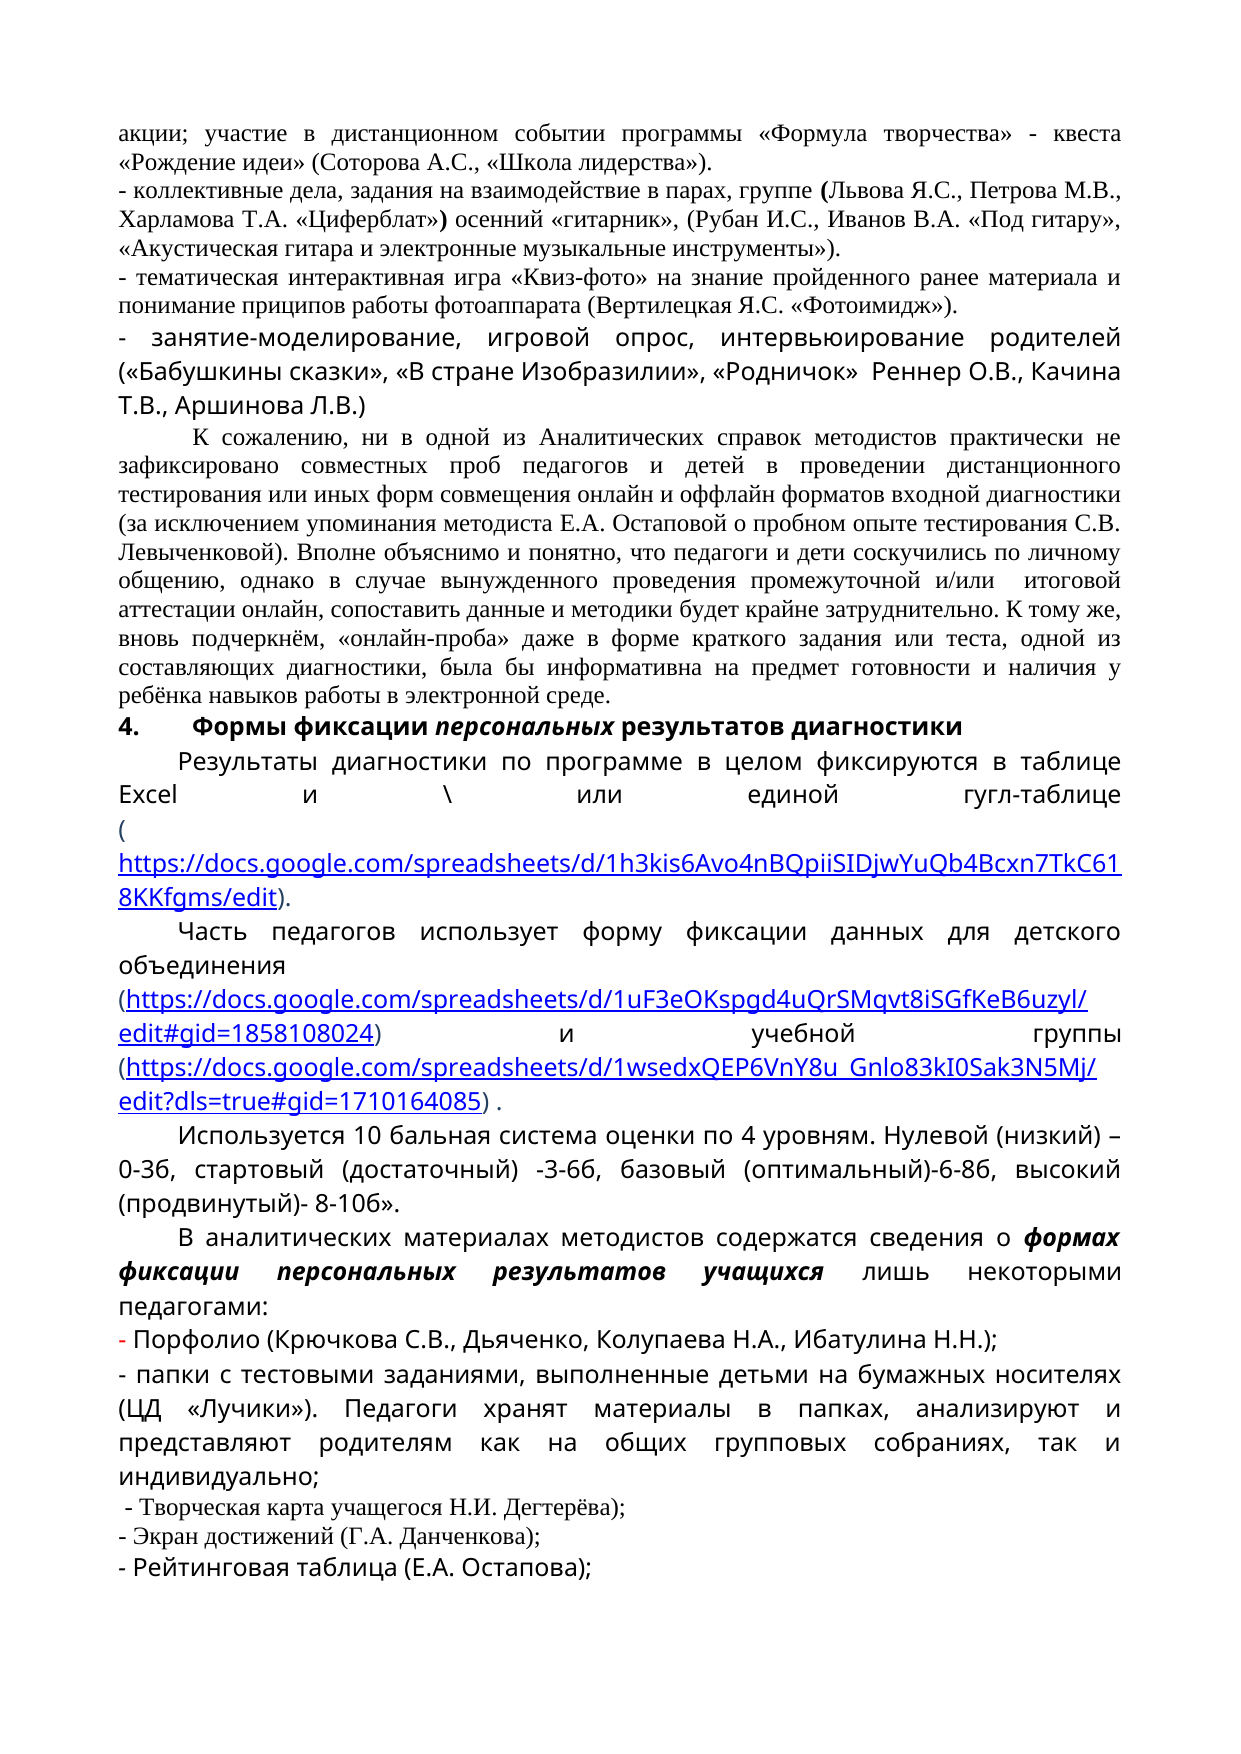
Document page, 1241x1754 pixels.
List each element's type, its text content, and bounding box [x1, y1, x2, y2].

text - занятие-моделирование, игровой опрос, интервьюирование родителей («Бабушкины сказки», «В стране Изобразилии», «Родничок» Реннер О.В., Качина Т.В., Аршинова Л.В.) [118, 319, 1122, 422]
text - папки с тестовыми заданиями, выполненные детьми на бумажных носителях (ЦД «Лучики»). Педагоги хранят материалы в папках, анализируют и представляют родителям как на общих групповых собраниях, так и индивидуально; [118, 1356, 1122, 1492]
text - коллективные дела, задания на взаимодействие в парах, группе (Львова Я.С., Петрова М.В., Харламова Т.А. «Циферблат») осенний «гитарник», (Рубан И.С., Иванов В.А. «Под гитару», «Акустическая гитара и электронные музыкальные инструменты»). [118, 176, 1122, 262]
text Часть педагогов использует форму фиксации данных для детского объединения (https://docs.google.com/spreadsheets/d/1uF3eOKspgd4uQrSMqvt8iSGfKeB6uzyl/edit#gid=1858108024) и учебной группы (https://docs.google.com/spreadsheets/d/1wsedxQEP6VnY8u_Gnlo83kI0Sak3N5Mj/edit?dls=true#gid=1710164085) . [118, 913, 1122, 1118]
text В аналитических материалах методистов содержатся сведения о формах фиксации персональных результатов учащихся лишь некоторыми педагогами: [118, 1220, 1122, 1322]
text Результаты диагностики по программе в целом фиксируются в таблице Excel и \ или единой гугл-таблице (https://docs.google.com/spreadsheets/d/1h3kis6Avo4nBQpiiSIDjwYuQb4Bcxn7TkC618KKfgms/edit). [118, 876, 1122, 913]
text - Творческая карта учащегося Н.И. Дегтерёва); [118, 1492, 1048, 1521]
text - тематическая интерактивная игра «Квиз-фото» на знание пройденного ранее материала и понимание приципов работы фотоаппарата (Вертилецкая Я.С. «Фотоимидж»). [118, 262, 1122, 319]
list Формы фиксации персональных результатов диагностики [118, 709, 1122, 743]
text - Экран достижений (Г.А. Данченкова); [118, 1521, 1048, 1550]
text Используется 10 бальная система оценки по 4 уровням. Нулевой (низкий) – 0-3б, стартовый (достаточный) -3-6б, базовый (оптимальный)-6-8б, высокий (продвинутый)- 8-10б». [118, 1118, 1122, 1220]
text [118, 118, 1122, 176]
text К сожалению, ни в одной из Аналитических справок методистов практически не зафиксировано совместных проб педагогов и детей в проведении дистанционного тестирования или иных форм совмещения онлайн и оффлайн форматов входной диагностики (за исключением упоминания методиста Е.А. Остаповой о пробном опыте тестирования С.В. Левыченковой). Вполне объяснимо и понятно, что педагоги и дети соскучились по личному общению, однако в случае вынужденного проведения промежуточной и/или итоговой аттестации онлайн, сопоставить данные и методики будет крайне затруднительно. К тому же, вновь подчеркнём, «онлайн-проба» даже в форме краткого задания или теста, одной из составляющих диагностики, была бы информативна на предмет готовности и наличия у ребёнка навыков работы в электронной среде. [118, 422, 1122, 709]
text Результаты диагностики по программе в целом фиксируются в таблице Excel и \ или единой гугл-таблице (https://docs.google.com/spreadsheets/d/1h3kis6Avo4nBQpiiSIDjwYuQb4Bcxn7TkC618KKfgms/edit). [118, 743, 1122, 874]
text - Рейтинговая таблица (Е.А. Остапова); [118, 1550, 1048, 1584]
text - Порфолио (Крючкова С.В., Дьяченко, Колупаева Н.А., Ибатулина Н.Н.); [118, 1322, 1122, 1356]
